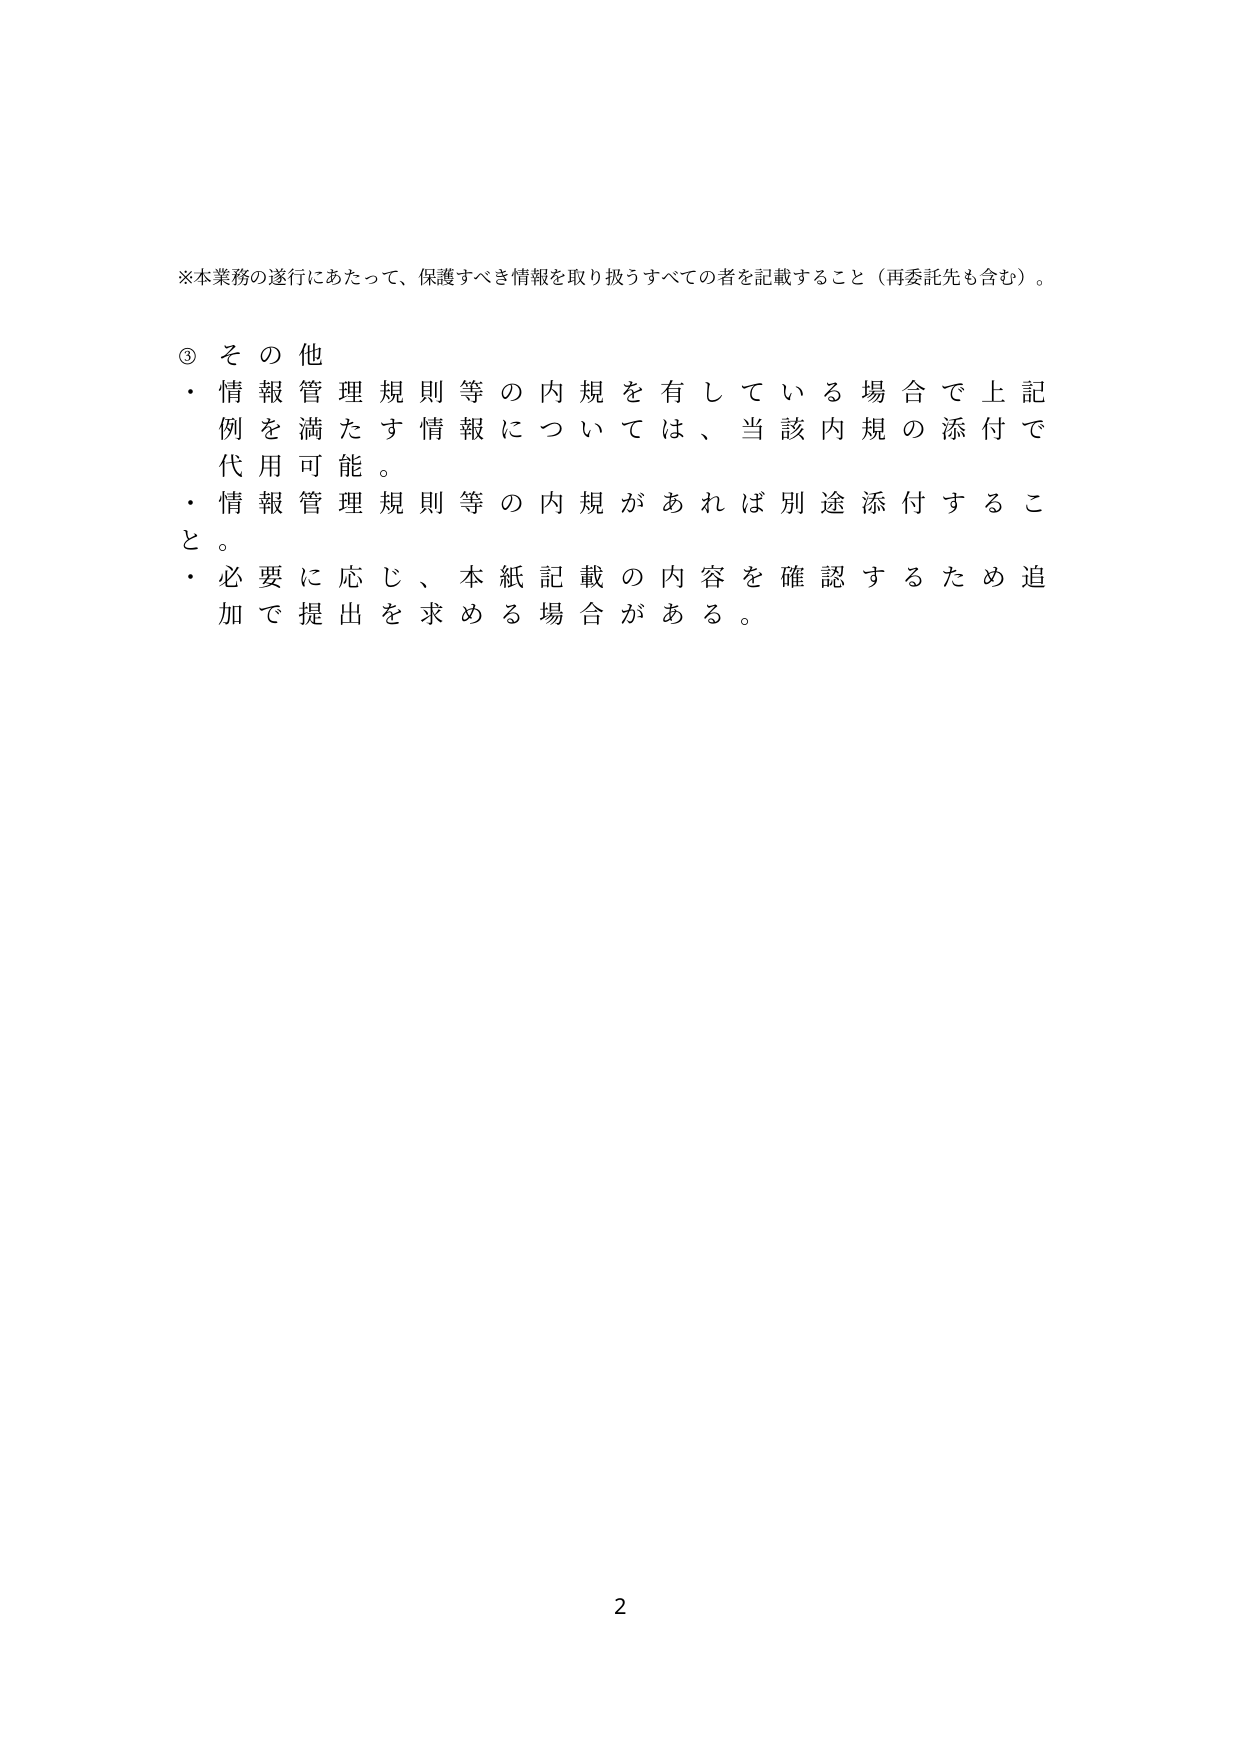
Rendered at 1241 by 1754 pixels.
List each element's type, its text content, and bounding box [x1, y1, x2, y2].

list その他 [178, 335, 1062, 372]
text ・必要に応じ、本紙記載の内容を確認するため追加で提出を求める場合がある。 [178, 557, 1062, 631]
text ・情報管理規則等の内規があれば別途添付すること。 [178, 483, 1062, 557]
text ・情報管理規則等の内規を有している場合で上記例を満たす情報については、当該内規の添付で代用可能。 [178, 372, 1062, 483]
text ※本業務の遂行にあたって、保護すべき情報を取り扱うすべての者を記載すること（再委託先も含む）。 [178, 263, 1062, 290]
